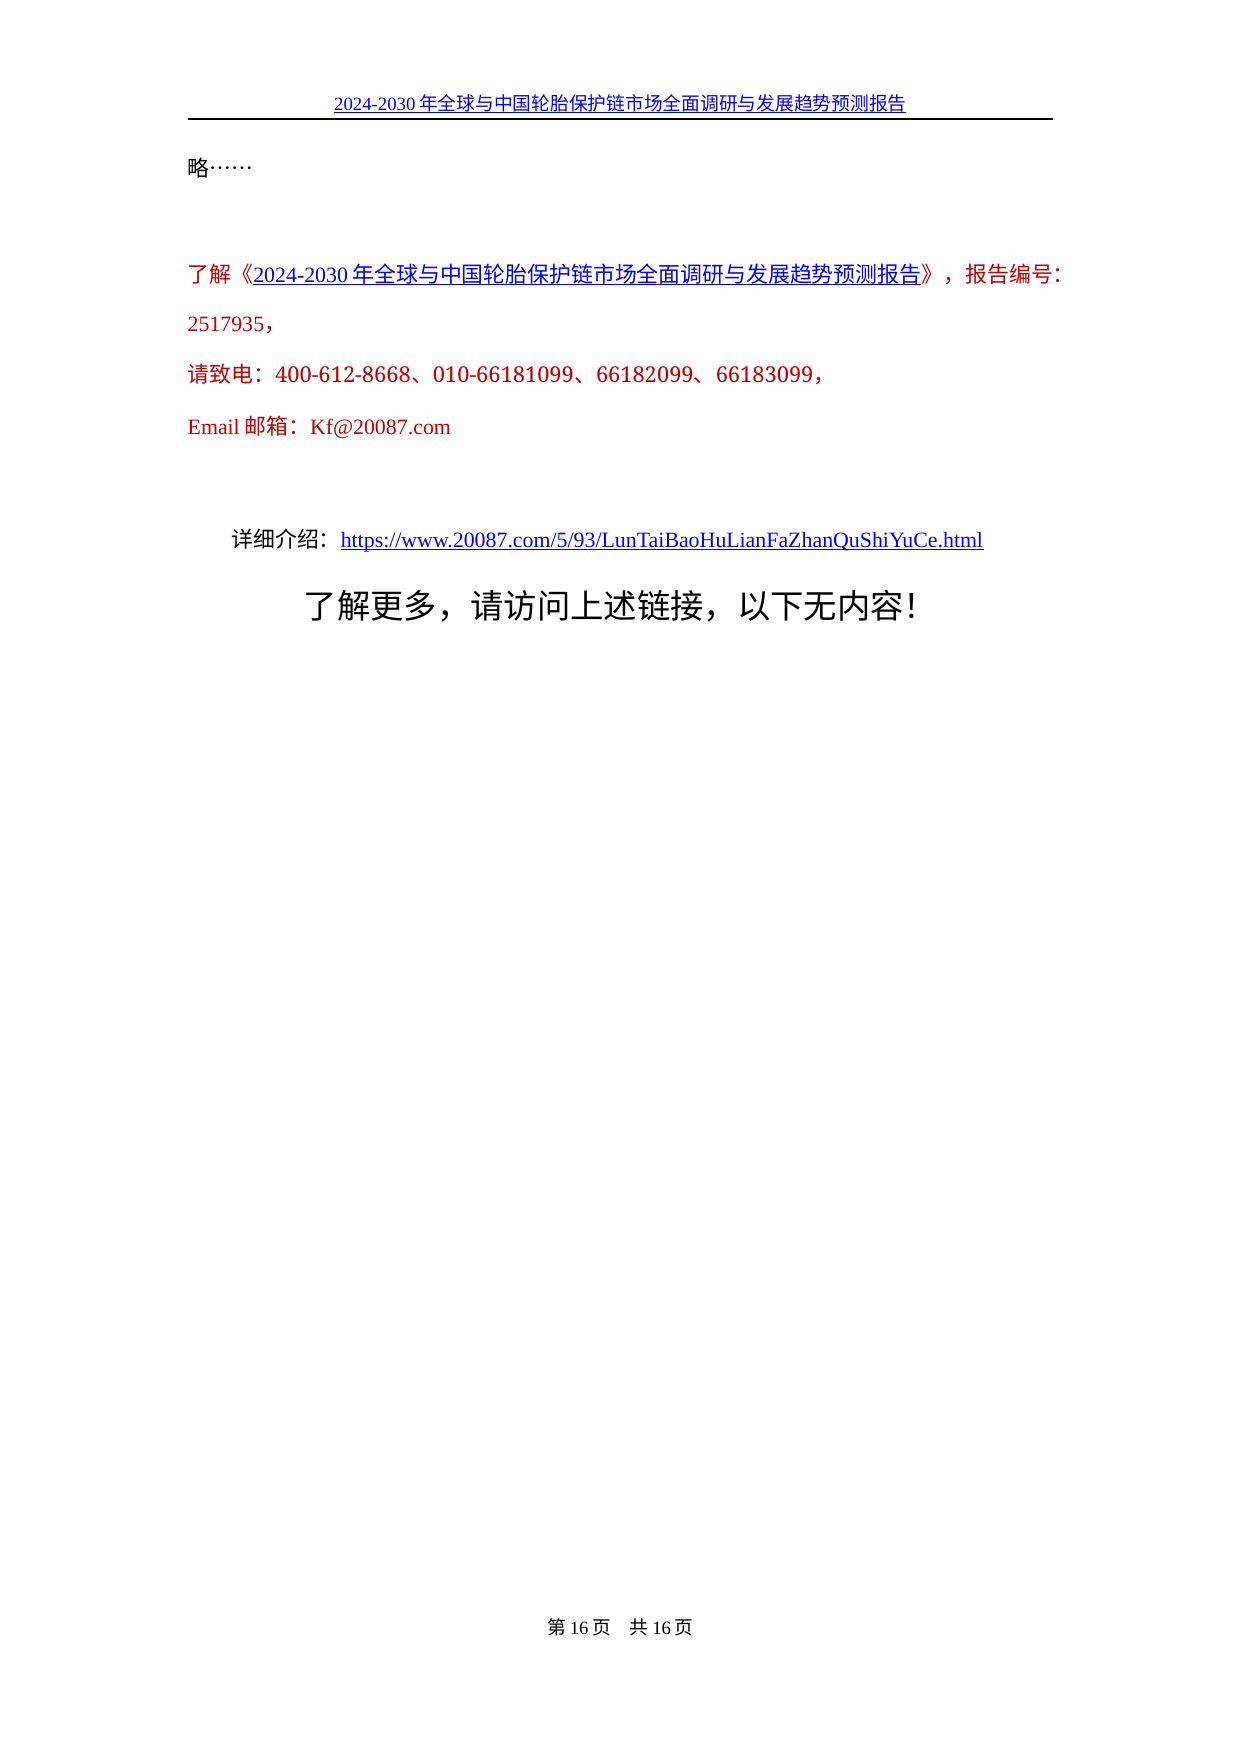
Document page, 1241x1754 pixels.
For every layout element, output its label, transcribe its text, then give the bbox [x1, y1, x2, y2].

title 了解更多，请访问上述链接，以下无内容！ [187, 571, 1053, 636]
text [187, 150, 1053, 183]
text Email邮箱：Kf@20087.com [187, 408, 1053, 441]
text 详细介绍：https://www.20087.com/5/93/LunTaiBaoHuLianFaZhanQuShiYuCe.html [187, 521, 1053, 554]
text 了解《2024-2030年全球与中国轮胎保护链市场全面调研与发展趋势预测报告》，报告编号：2517935， [187, 257, 1053, 338]
text 请致电：400-612-8668、010-66181099、66182099、66183099， [187, 357, 1053, 389]
